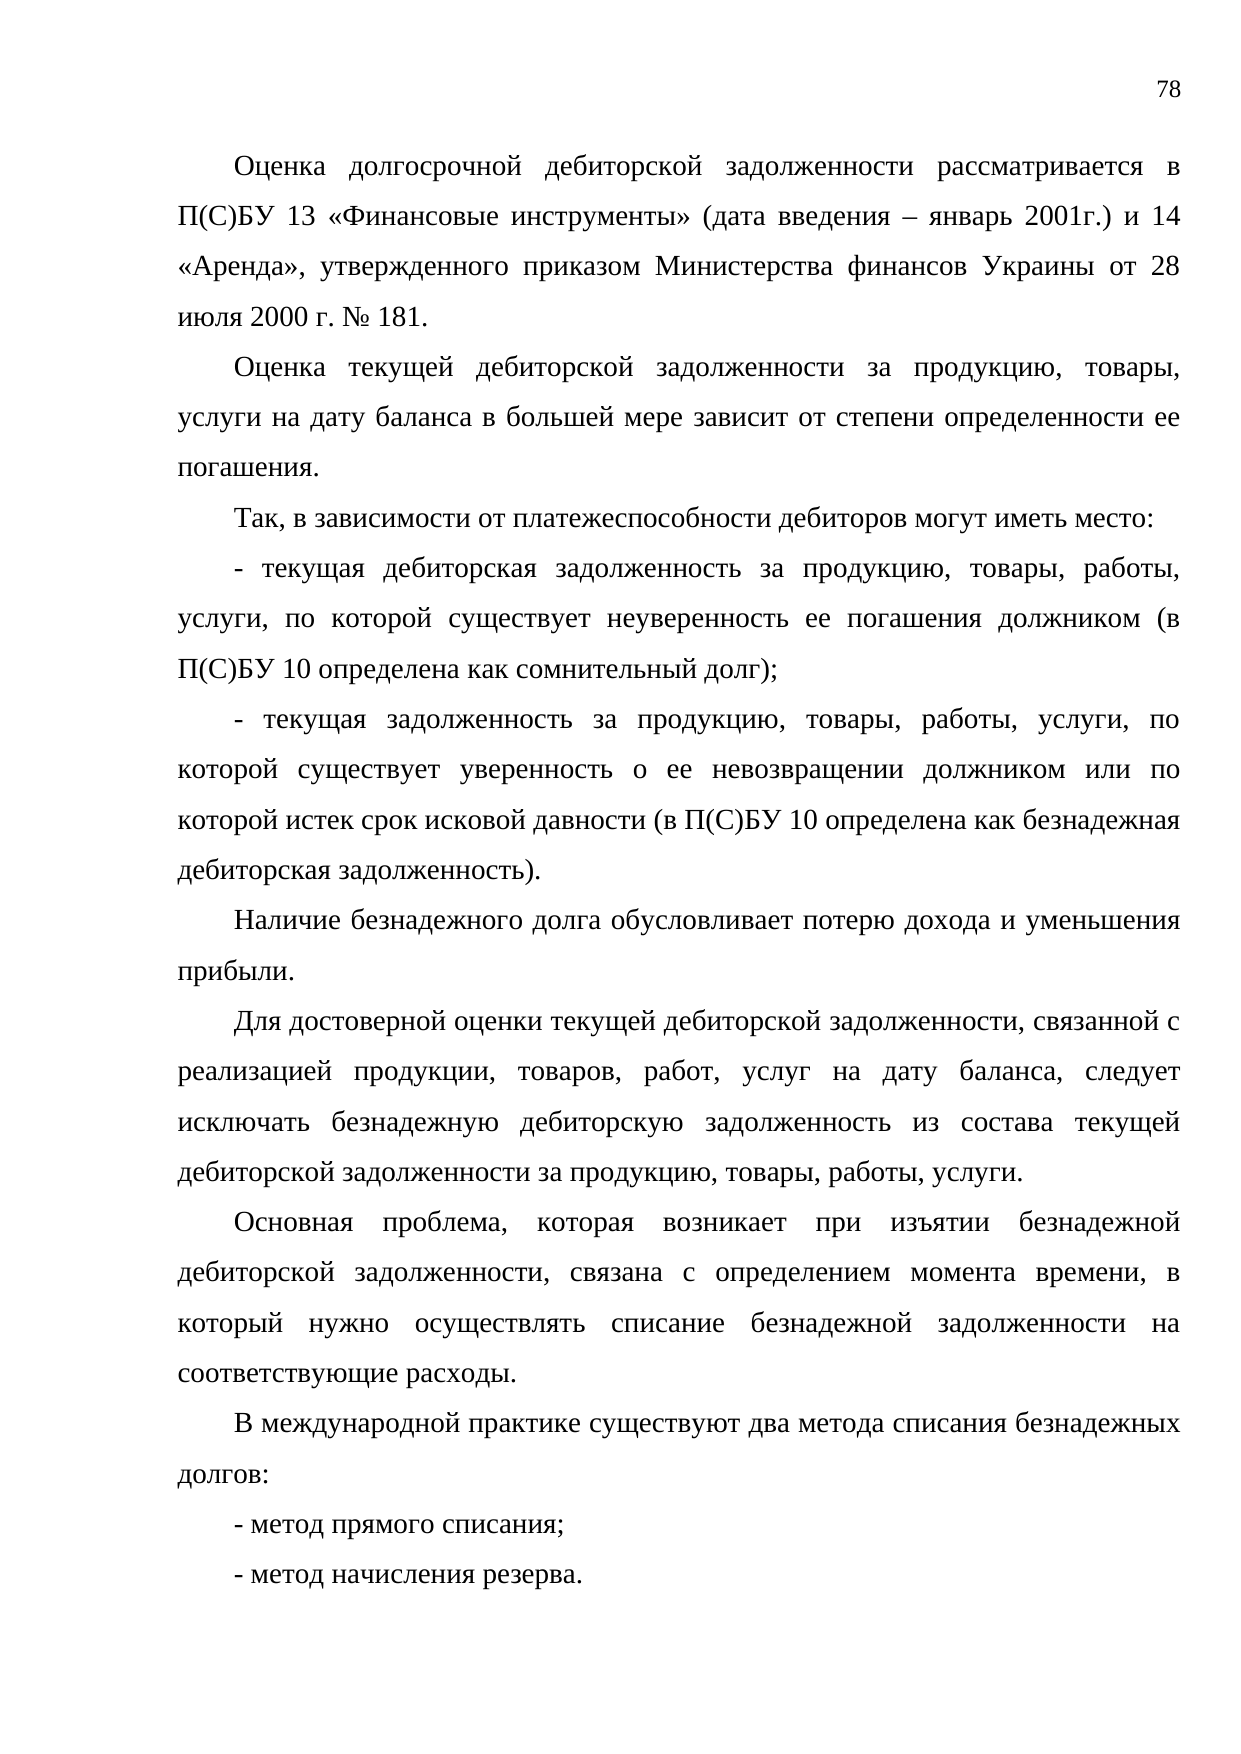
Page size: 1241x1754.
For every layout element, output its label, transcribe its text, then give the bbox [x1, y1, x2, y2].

text Для достоверной оценки текущей дебиторской задолженности, связанной с реализацией продукции, товаров, работ, услуг на дату баланса, следует исключать безнадежную дебиторскую задолженность из состава текущей дебиторской задолженности за продукцию, товары, работы, услуги. [177, 1003, 1181, 1187]
text - метод начисления резерва. [177, 1556, 1181, 1590]
text - текущая дебиторская задолженность за продукцию, товары, работы, услуги, по которой существует неуверенность ее погашения должником (в П(С)БУ 10 определена как сомнительный долг); [177, 550, 1181, 684]
text - метод прямого списания; [177, 1506, 1181, 1540]
text В международной практике существуют два метода списания безнадежных долгов: [177, 1406, 1181, 1489]
text Оценка долгосрочной дебиторской задолженности рассматривается в П(С)БУ 13 «Финансовые инструменты» (дата введения – январь 2001г.) и 14 «Аренда», утвержденного приказом Министерства финансов Украины от 28 июля 2000 г. № 181. [177, 148, 1181, 332]
text Основная проблема, которая возникает при изъятии безнадежной дебиторской задолженности, связана с определением момента времени, в который нужно осуществлять списание безнадежной задолженности на соответствующие расходы. [177, 1204, 1181, 1389]
text Оценка текущей дебиторской задолженности за продукцию, товары, услуги на дату баланса в большей мере зависит от степени определенности ее погашения. [177, 349, 1181, 483]
text Так, в зависимости от платежеспособности дебиторов могут иметь место: [177, 500, 1181, 533]
text - текущая задолженность за продукцию, товары, работы, услуги, по которой существует уверенность о ее невозвращении должником или по которой истек срок исковой давности (в П(С)БУ 10 определена как безнадежная дебиторская задолженность). [177, 701, 1181, 886]
text Наличие безнадежного долга обусловливает потерю дохода и уменьшения прибыли. [177, 902, 1181, 986]
